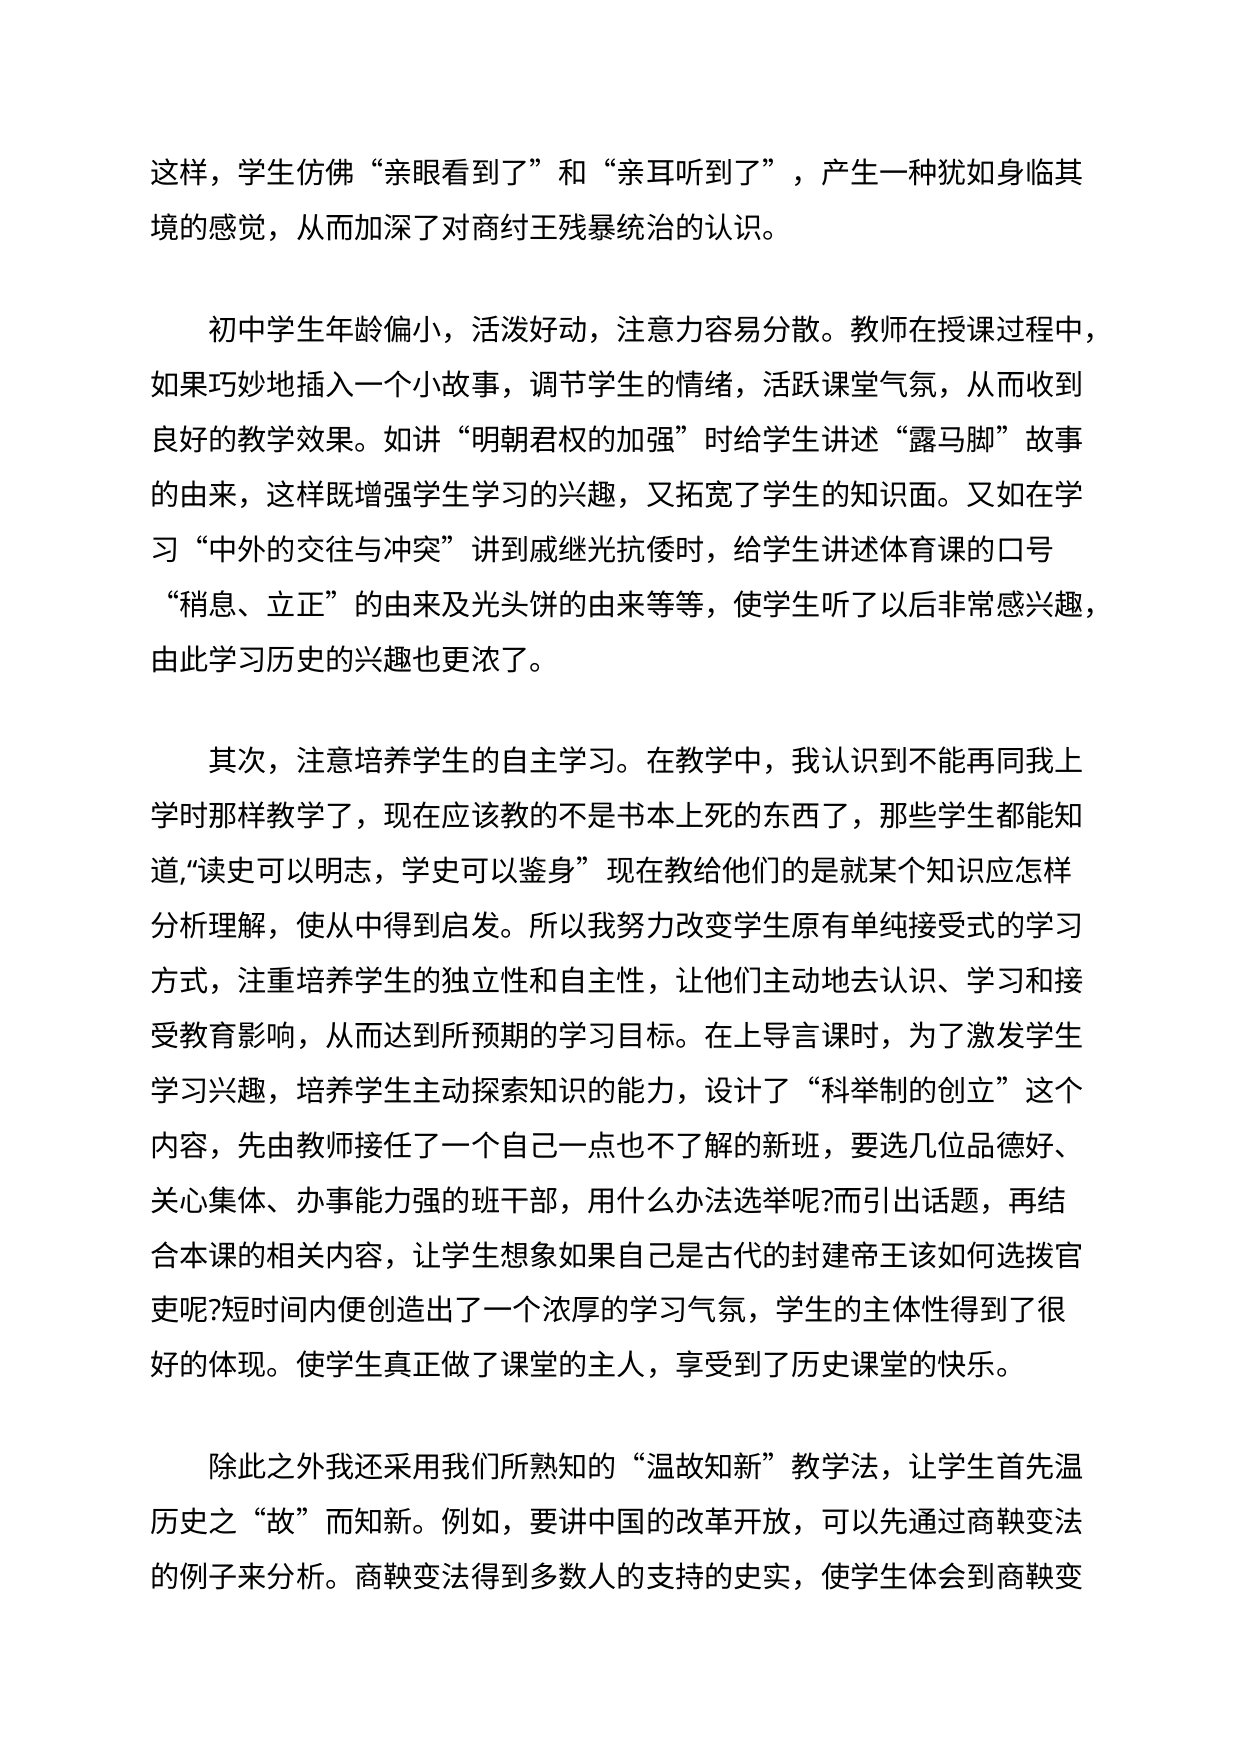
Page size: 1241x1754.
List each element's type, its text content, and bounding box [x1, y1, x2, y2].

text 初中学生年龄偏小，活泼好动，注意力容易分散。教师在授课过程中，如果巧妙地插入一个小故事，调节学生的情绪，活跃课堂气氛，从而收到良好的教学效果。如讲“明朝君权的加强”时给学生讲述“露马脚”故事的由来，这样既增强学生学习的兴趣，又拓宽了学生的知识面。又如在学习“中外的交往与冲突”讲到戚继光抗倭时，给学生讲述体育课的口号“稍息、立正”的由来及光头饼的由来等等，使学生听了以后非常感兴趣，由此学习历史的兴趣也更浓了。 [150, 307, 1090, 678]
text 其次，注意培养学生的自主学习。在教学中，我认识到不能再同我上学时那样教学了，现在应该教的不是书本上死的东西了，那些学生都能知道,“读史可以明志，学史可以鉴身”现在教给他们的是就某个知识应怎样分析理解，使从中得到启发。所以我努力改变学生原有单纯接受式的学习方式，注重培养学生的独立性和自主性，让他们主动地去认识、学习和接受教育影响，从而达到所预期的学习目标。在上导言课时，为了激发学生学习兴趣，培养学生主动探索知识的能力，设计了“科举制的创立”这个内容，先由教师接任了一个自己一点也不了解的新班，要选几位品德好、关心集体、办事能力强的班干部，用什么办法选举呢?而引出话题，再结合本课的相关内容，让学生想象如果自己是古代的封建帝王该如何选拨官吏呢?短时间内便创造出了一个浓厚的学习气氛，学生的主体性得到了很好的体现。使学生真正做了课堂的主人，享受到了历史课堂的快乐。 [150, 738, 1090, 1384]
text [150, 1444, 1090, 1596]
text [150, 150, 1090, 247]
